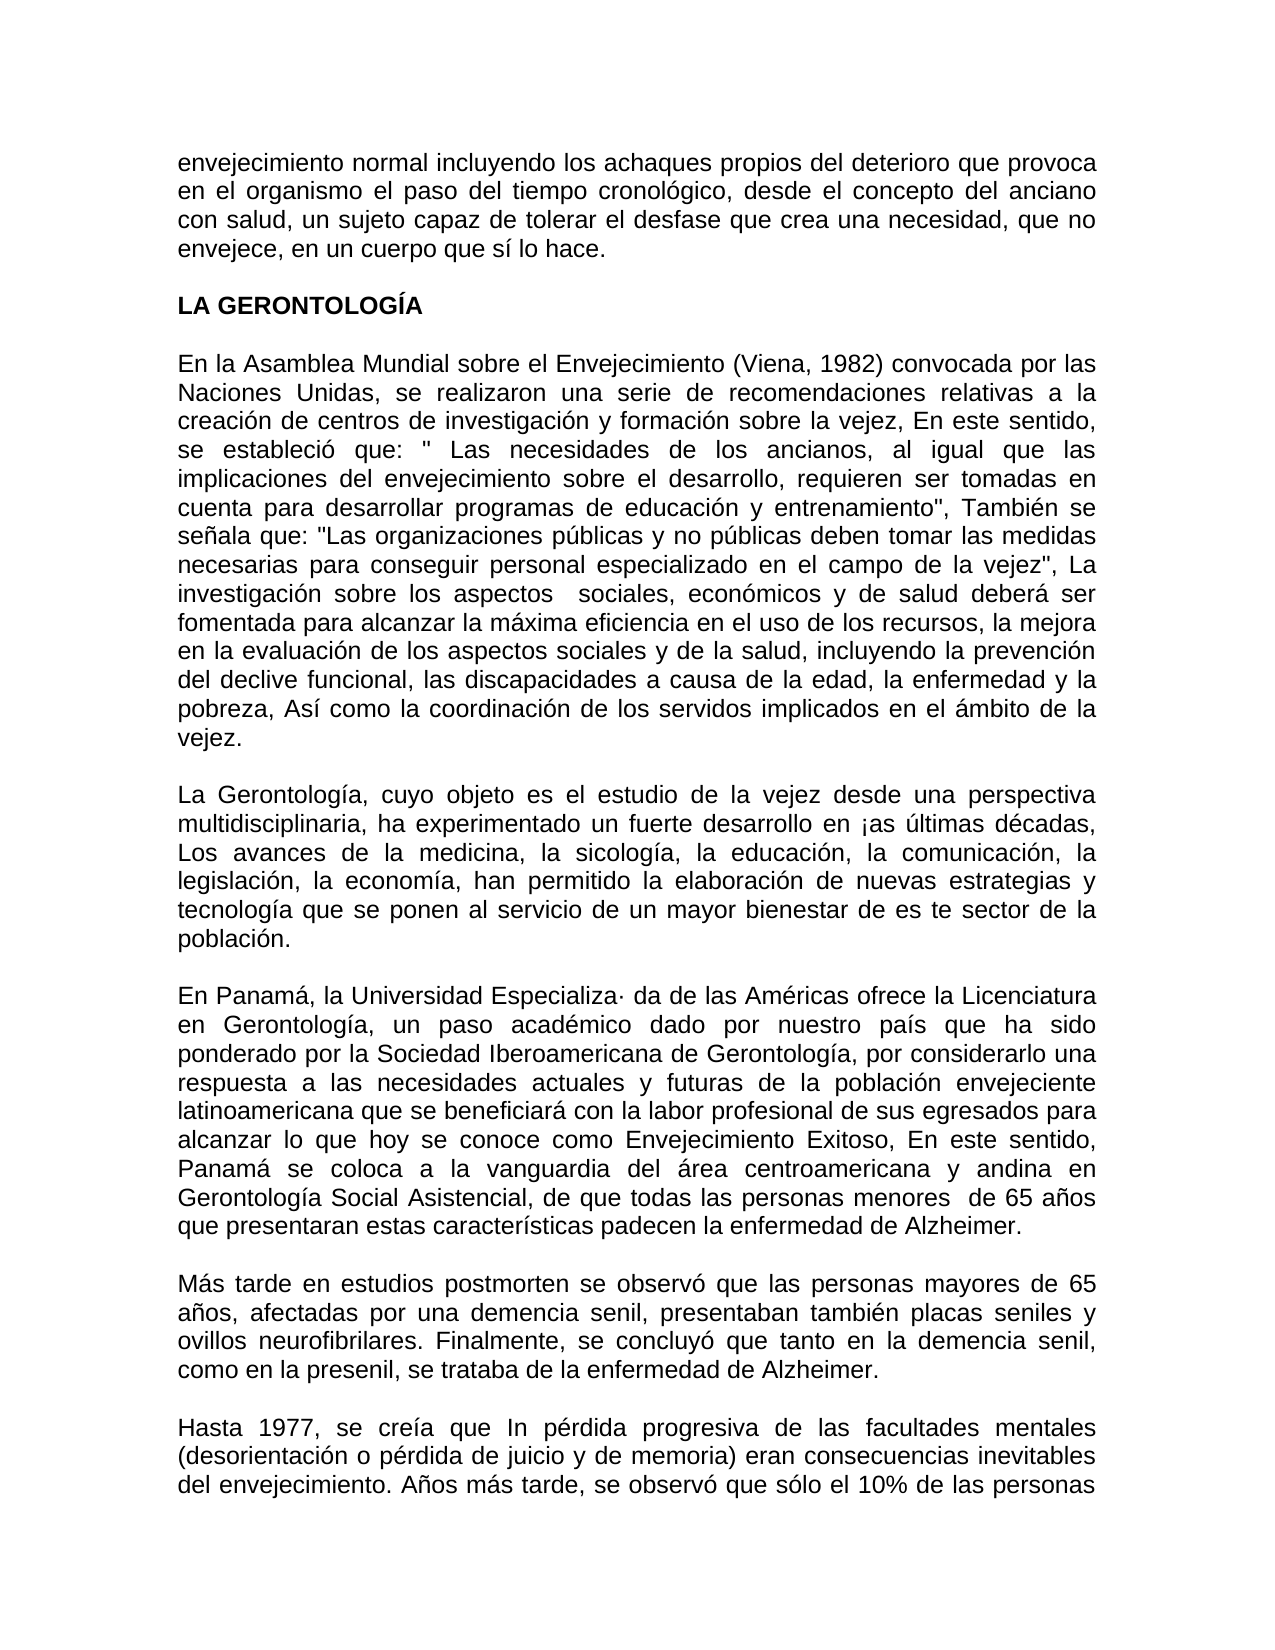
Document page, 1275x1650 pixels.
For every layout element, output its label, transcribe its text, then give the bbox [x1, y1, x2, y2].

text En la Asamblea Mundial sobre el Envejecimiento (Viena, 1982) convocada por las Naciones Unidas, se realizaron una serie de recomendaciones relativas a la creación de centros de investigación y formación sobre la vejez, En este sentido, se estableció que: " Las necesidades de los ancianos, al igual que las implicaciones del envejecimiento sobre el desarrollo, requieren ser tomadas en cuenta para desarrollar programas de educación y entrenamiento", También se señala que: "Las organizaciones públicas y no públicas deben tomar las medidas necesarias para conseguir personal especializado en el campo de la vejez", La investigación sobre los aspectos sociales, económicos y de salud deberá ser fomentada para alcanzar la máxima eficiencia en el uso de los recursos, la mejora en la evaluación de los aspectos sociales y de la salud, incluyendo la prevención del declive funcional, las discapacidades a causa de la edad, la enfermedad y la pobreza, Así como la coordinación de los servidos implicados en el ámbito de la vejez. [177, 349, 1098, 751]
text En Panamá, la Universidad Especializa· da de las Américas ofrece la Licenciatura en Gerontología, un paso académico dado por nuestro país que ha sido ponderado por la Sociedad Iberoamericana de Gerontología, por considerarlo una respuesta a las necesidades actuales y futuras de la población envejeciente latinoamericana que se beneficiará con la labor profesional de sus egresados para alcanzar lo que hoy se conoce como Envejecimiento Exitoso, En este sentido, Panamá se coloca a la vanguardia del área centroamericana y andina en Gerontología Social Asistencial, de que todas las personas menores de 65 años que presentaran estas características padecen la enfermedad de Alzheimer. [177, 981, 1098, 1240]
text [177, 1413, 1098, 1499]
text La Gerontología, cuyo objeto es el estudio de la vejez desde una perspectiva multidisciplinaria, ha experimentado un fuerte desarrollo en ¡as últimas décadas, Los avances de la medicina, la sicología, la educación, la comunicación, la legislación, la economía, han permitido la elaboración de nuevas estrategias y tecnología que se ponen al servicio de un mayor bienestar de es te sector de la población. [177, 780, 1098, 953]
text Más tarde en estudios postmorten se observó que las personas mayores de 65 años, afectadas por una demencia senil, presentaban también placas seniles y ovillos neurofibrilares. Finalmente, se concluyó que tanto en la demencia senil, como en la presenil, se trataba de la enfermedad de Alzheimer. [177, 1269, 1098, 1384]
text LA GERONTOLOGÍA [177, 291, 1098, 320]
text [177, 148, 1098, 263]
